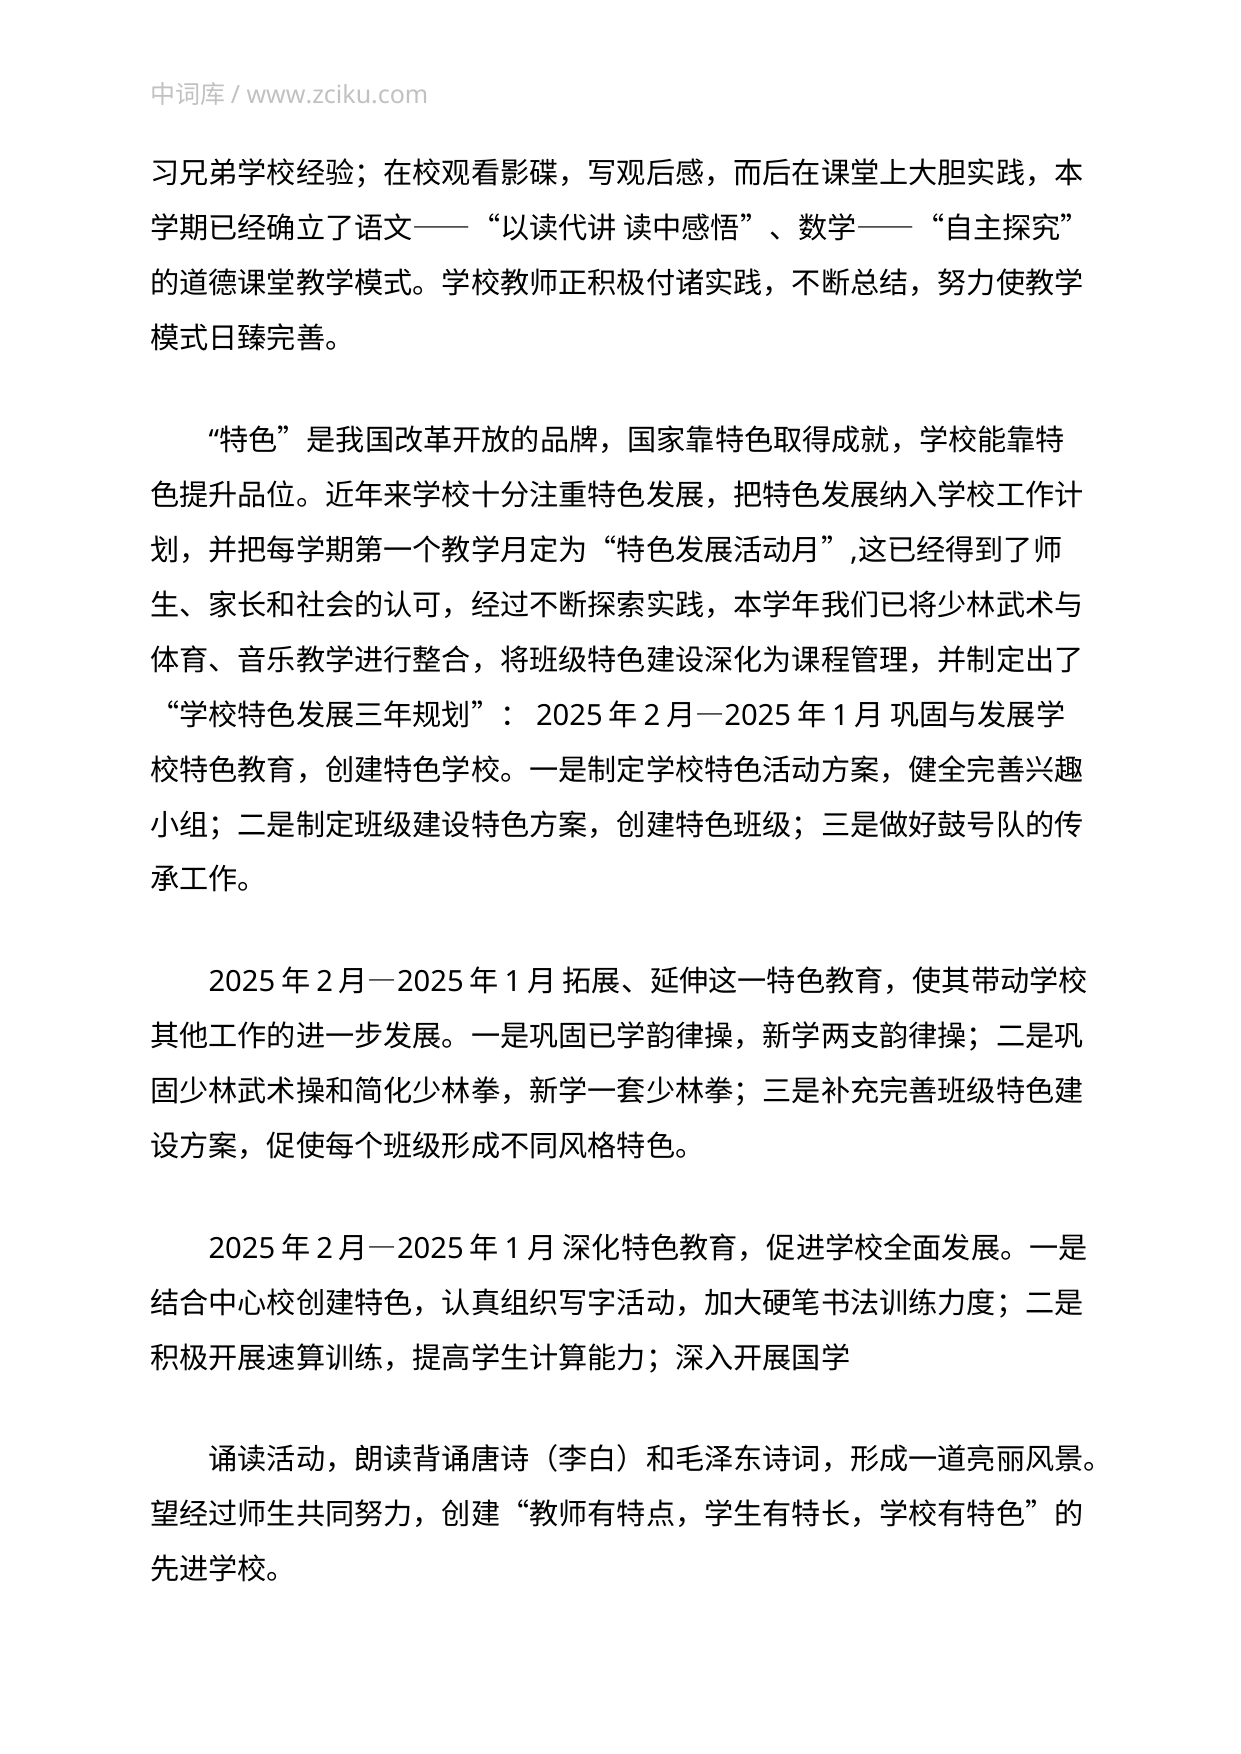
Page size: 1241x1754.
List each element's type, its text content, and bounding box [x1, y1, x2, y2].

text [150, 150, 1090, 357]
text 2025年2月—2025年1月 深化特色教育，促进学校全面发展。一是结合中心校创建特色，认真组织写字活动，加大硬笔书法训练力度；二是积极开展速算训练，提高学生计算能力；深入开展国学 [150, 1224, 1090, 1376]
text 2025年2月—2025年1月 拓展、延伸这一特色教育，使其带动学校其他工作的进一步发展。一是巩固已学韵律操，新学两支韵律操；二是巩固少林武术操和简化少林拳，新学一套少林拳；三是补充完善班级特色建设方案，促使每个班级形成不同风格特色。 [150, 958, 1090, 1165]
text “特色”是我国改革开放的品牌，国家靠特色取得成就，学校能靠特色提升品位。近年来学校十分注重特色发展，把特色发展纳入学校工作计划，并把每学期第一个教学月定为“特色发展活动月”,这已经得到了师生、家长和社会的认可，经过不断探索实践，本学年我们已将少林武术与体育、音乐教学进行整合，将班级特色建设深化为课程管理，并制定出了“学校特色发展三年规划”： 2025年2月—2025年1月 巩固与发展学校特色教育，创建特色学校。一是制定学校特色活动方案，健全完善兴趣小组；二是制定班级建设特色方案，创建特色班级；三是做好鼓号队的传承工作。 [150, 416, 1090, 898]
text 诵读活动，朗读背诵唐诗（李白）和毛泽东诗词，形成一道亮丽风景。望经过师生共同努力，创建“教师有特点，学生有特长，学校有特色”的先进学校。 [150, 1436, 1090, 1588]
